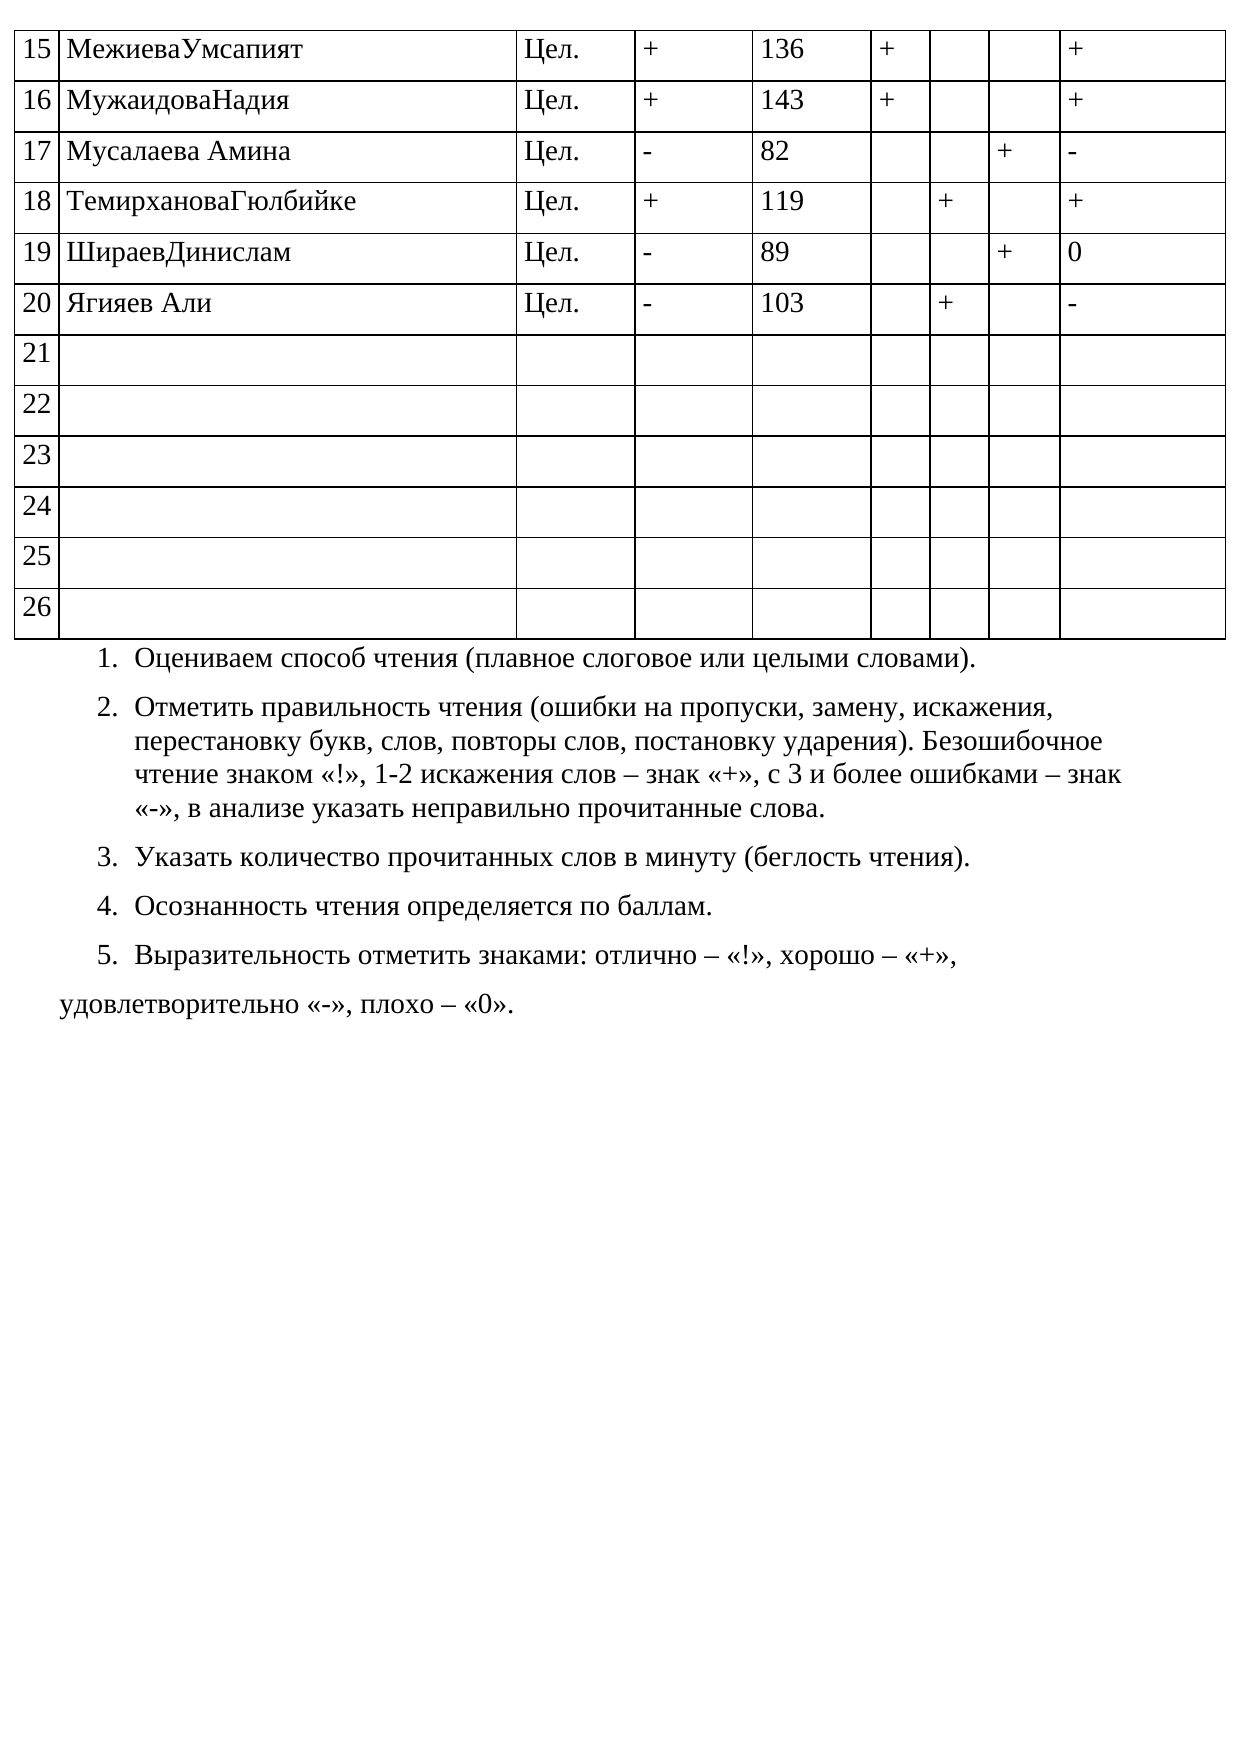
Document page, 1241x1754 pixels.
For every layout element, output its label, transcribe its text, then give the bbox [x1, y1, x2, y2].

list Отметить правильность чтения (ошибки на пропуски, замену, искажения, перестановку букв, слов, повторы слов, постановку ударения). Безошибочное чтение знаком «!», 1-2 искажения слов – знак «+», с 3 и более ошибками – знак «-», в анализе указать неправильно прочитанные слова. [97, 689, 1152, 823]
table_cell 89 [753, 234, 870, 283]
table_cell [872, 589, 929, 638]
table_cell МужаидоваНадия [60, 82, 516, 131]
table_cell [990, 183, 1059, 232]
table_cell 17 [15, 133, 58, 182]
table_cell [990, 82, 1059, 131]
table_cell МежиеваУмсапият [60, 31, 516, 80]
table_cell + [1061, 31, 1225, 80]
table_cell 0 [1061, 234, 1225, 283]
table_cell [1061, 437, 1225, 486]
table_cell 25 [15, 538, 58, 588]
table_cell [60, 386, 516, 435]
table_cell [1061, 336, 1225, 385]
table_cell 119 [753, 183, 870, 232]
table_cell [753, 437, 870, 486]
table_cell 20 [15, 285, 58, 334]
table_cell Цел. [517, 82, 634, 131]
table_cell [753, 488, 870, 537]
table_cell Цел. [517, 285, 634, 334]
table_cell 22 [15, 386, 58, 435]
table_cell 21 [15, 336, 58, 385]
table_cell 16 [15, 82, 58, 131]
table_cell + [1061, 183, 1225, 232]
table_cell [872, 133, 929, 182]
table_cell [517, 386, 634, 435]
table_cell [872, 437, 929, 486]
table_cell 24 [15, 488, 58, 537]
list Осознанность чтения определяется по баллам. [97, 888, 1152, 922]
table_cell [931, 437, 988, 486]
table_cell [990, 538, 1059, 588]
table_cell [753, 589, 870, 638]
list Указать количество прочитанных слов в минуту (беглость чтения). [97, 839, 1152, 872]
table_cell [872, 234, 929, 283]
list Оцениваем способ чтения (плавное слоговое или целыми словами). [97, 640, 1152, 673]
table_cell - [1061, 285, 1225, 334]
table_cell - [636, 234, 752, 283]
table_cell [60, 538, 516, 588]
table_cell [517, 336, 634, 385]
table_cell [931, 589, 988, 638]
table_cell [931, 234, 988, 283]
table_cell [931, 538, 988, 588]
table_cell - [1061, 133, 1225, 182]
table_cell [636, 538, 752, 588]
table_cell [1061, 488, 1225, 537]
table_cell 18 [15, 183, 58, 232]
table_cell [931, 336, 988, 385]
table_cell [990, 488, 1059, 537]
table_cell [753, 386, 870, 435]
table_cell [60, 488, 516, 537]
table_cell [990, 285, 1059, 334]
table_cell [872, 336, 929, 385]
table_cell [990, 31, 1059, 80]
table_cell [931, 82, 988, 131]
table_cell [931, 31, 988, 80]
table_cell [60, 336, 516, 385]
table_cell - [636, 133, 752, 182]
table_cell + [990, 234, 1059, 283]
text удовлетворительно «-», плохо – «0». [59, 986, 1152, 1020]
table_cell ШираевДинислам [60, 234, 516, 283]
table_cell [1061, 386, 1225, 435]
table_cell [872, 183, 929, 232]
table_cell + [636, 31, 752, 80]
table_cell + [636, 82, 752, 131]
table_cell [931, 133, 988, 182]
table_cell [517, 437, 634, 486]
table_cell [990, 386, 1059, 435]
table_cell 136 [753, 31, 870, 80]
table_cell [636, 589, 752, 638]
table_cell [872, 488, 929, 537]
table_cell [60, 589, 516, 638]
table_cell [990, 589, 1059, 638]
table_cell 15 [15, 31, 58, 80]
table_cell Цел. [517, 183, 634, 232]
table_cell + [990, 133, 1059, 182]
table_cell 23 [15, 437, 58, 486]
table_cell [636, 336, 752, 385]
table_cell 103 [753, 285, 870, 334]
table_cell [990, 437, 1059, 486]
table_cell [872, 285, 929, 334]
table_cell [636, 386, 752, 435]
table_cell [931, 488, 988, 537]
table_cell [931, 386, 988, 435]
table_cell + [931, 285, 988, 334]
table_cell [517, 538, 634, 588]
table_cell 143 [753, 82, 870, 131]
table_cell [872, 386, 929, 435]
table_cell [636, 488, 752, 537]
table_cell [60, 437, 516, 486]
table_cell + [636, 183, 752, 232]
table_cell Ягияев Али [60, 285, 516, 334]
table_cell 19 [15, 234, 58, 283]
table_cell 26 [15, 589, 58, 638]
table_cell - [636, 285, 752, 334]
table_cell + [931, 183, 988, 232]
table_cell [517, 488, 634, 537]
table_cell 82 [753, 133, 870, 182]
table_cell [990, 336, 1059, 385]
table_cell [636, 437, 752, 486]
table_cell + [1061, 82, 1225, 131]
table_cell ТемирхановаГюлбийке [60, 183, 516, 232]
table_cell Цел. [517, 234, 634, 283]
table_cell [753, 336, 870, 385]
table_cell [1061, 589, 1225, 638]
table_cell Цел. [517, 31, 634, 80]
table_cell [517, 589, 634, 638]
table_cell Цел. [517, 133, 634, 182]
table_cell [872, 538, 929, 588]
table_cell [753, 538, 870, 588]
list Выразительность отметить знаками: отлично – «!», хорошо – «+», [97, 937, 1152, 971]
table_cell + [872, 82, 929, 131]
table_cell [1061, 538, 1225, 588]
table_cell Мусалаева Амина [60, 133, 516, 182]
table_cell + [872, 31, 929, 80]
